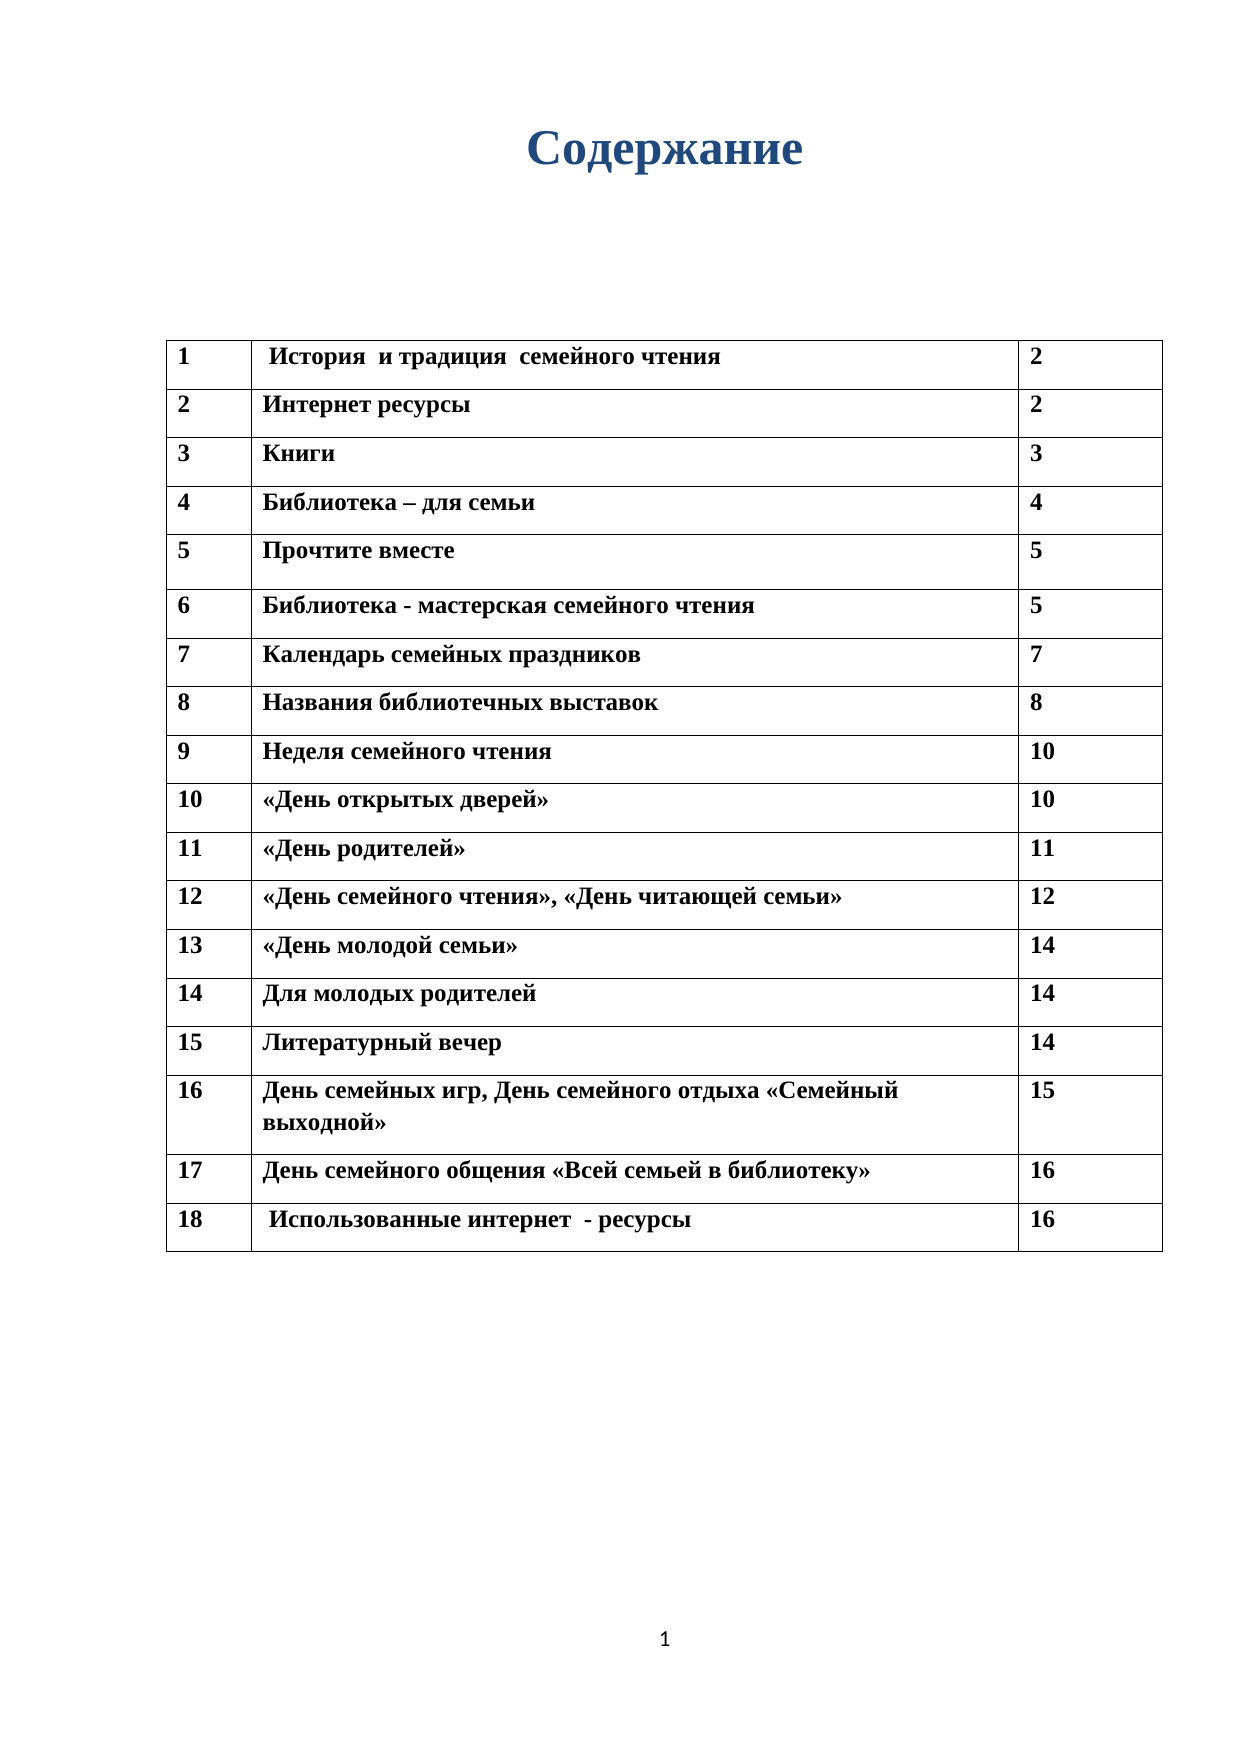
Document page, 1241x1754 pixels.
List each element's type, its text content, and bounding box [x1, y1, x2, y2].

table_cell Библиотека – для семьи [252, 487, 1018, 534]
table_cell 8 [1019, 687, 1162, 735]
table_cell 12 [1019, 881, 1162, 929]
table_cell Календарь семейных праздников [252, 639, 1018, 686]
table_cell 13 [167, 930, 251, 977]
table_cell 14 [1019, 930, 1162, 977]
table_cell Книги [252, 438, 1018, 486]
table_cell 14 [1019, 1027, 1162, 1074]
table_cell 7 [167, 639, 251, 686]
table_cell День семейного общения «Всей семьей в библиотеку» [252, 1155, 1018, 1203]
table_cell Названия библиотечных выставок [252, 687, 1018, 735]
table_cell 10 [1019, 736, 1162, 783]
table_cell «День семейного чтения», «День читающей семьи» [252, 881, 1018, 929]
table_cell 7 [1019, 639, 1162, 686]
table_cell «День родителей» [252, 833, 1018, 880]
table_cell 10 [1019, 784, 1162, 832]
table_cell 5 [1019, 590, 1162, 638]
table_cell Интернет ресурсы [252, 390, 1018, 437]
table_cell 15 [1019, 1076, 1162, 1154]
table_cell Литературный вечер [252, 1027, 1018, 1074]
table_cell 4 [1019, 487, 1162, 534]
table_cell 8 [167, 687, 251, 735]
table_cell 3 [1019, 438, 1162, 486]
table_cell 14 [167, 979, 251, 1026]
table_cell 6 [167, 590, 251, 638]
table_cell Библиотека - мастерская семейного чтения [252, 590, 1018, 638]
table_cell Неделя семейного чтения [252, 736, 1018, 783]
table_cell «День молодой семьи» [252, 930, 1018, 977]
table_cell Для молодых родителей [252, 979, 1018, 1026]
table_cell 16 [167, 1076, 251, 1154]
table_header 2 [1019, 341, 1162, 388]
table_cell 17 [167, 1155, 251, 1203]
table_cell 5 [1019, 535, 1162, 589]
table_cell 9 [167, 736, 251, 783]
text Содержание [177, 118, 1152, 176]
table_header 1 [167, 341, 251, 388]
table_cell 4 [167, 487, 251, 534]
table_cell Использованные интернет - ресурсы [252, 1204, 1018, 1251]
table_cell 14 [1019, 979, 1162, 1026]
table_cell 12 [167, 881, 251, 929]
table_cell 16 [1019, 1155, 1162, 1203]
table_cell 11 [1019, 833, 1162, 880]
table_cell 10 [167, 784, 251, 832]
table_cell «День открытых дверей» [252, 784, 1018, 832]
table_header История и традиция семейного чтения [252, 341, 1018, 388]
table_cell 5 [167, 535, 251, 589]
table_cell 16 [1019, 1204, 1162, 1251]
table_cell 11 [167, 833, 251, 880]
table_cell День семейных игр, День семейного отдыха «Семейный выходной» [252, 1076, 1018, 1154]
table_cell 15 [167, 1027, 251, 1074]
table_cell Прочтите вместе [252, 535, 1018, 589]
table_cell 2 [1019, 390, 1162, 437]
table_cell 2 [167, 390, 251, 437]
table_cell 3 [167, 438, 251, 486]
table_cell 18 [167, 1204, 251, 1251]
